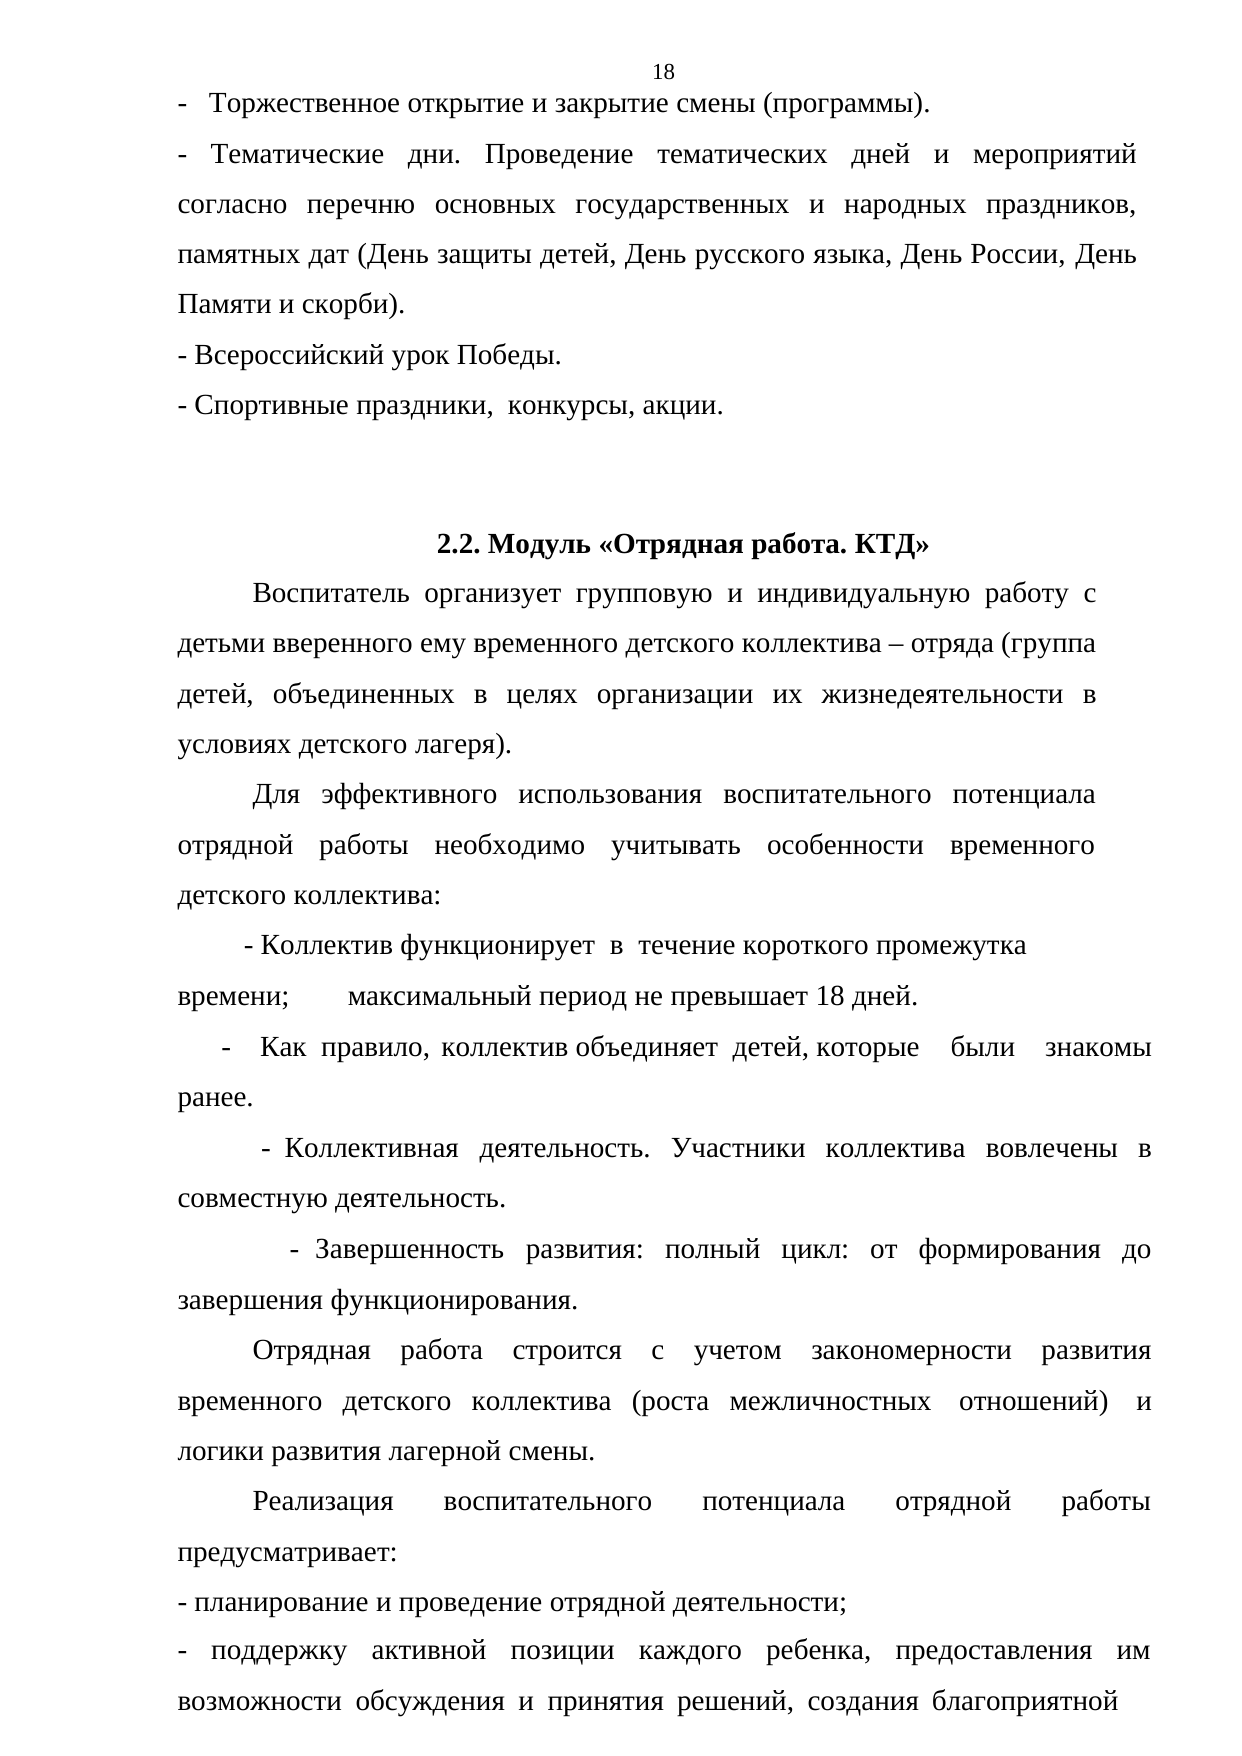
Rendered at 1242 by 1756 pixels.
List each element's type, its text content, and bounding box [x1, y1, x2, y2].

text Для эффективного использования воспитательного потенциала отрядной работы необходимо учитывать особенности временного детского коллектива: [177, 776, 1096, 911]
list - Коллективная деятельность. Участники коллектива вовлечены в совместную деятельность. [177, 1130, 1152, 1214]
text - Тематические дни. Проведение тематических дней и мероприятий согласно перечню основных государственных и народных праздников, памятных дат (День защиты детей, День русского языка, День России, День Памяти и скорби). [177, 136, 1137, 320]
list - Завершенность развития: полный цикл: от формирования до завершения функционирования. [177, 1231, 1152, 1315]
text - Спортивные праздники, конкурсы, акции. [177, 387, 1152, 421]
list 2.2. Модуль «Отрядная работа. КТД» [177, 526, 1152, 559]
text Отрядная работа строится с учетом закономерности развития временного детского коллектива (роста межличностных отношений) и логики развития лагерной смены. [177, 1332, 1152, 1467]
text - поддержку активной позиции каждого ребенка, предоставления им возможности обсуждения и принятия решений, создания благоприятной [177, 1632, 1152, 1717]
text - Всероссийский урок Победы. [177, 337, 1137, 371]
text Воспитатель организует групповую и индивидуальную работу с детьми вверенного ему временного детского коллектива – отряда (группа детей, объединенных в целях организации их жизнедеятельности в условиях детского лагеря). [177, 575, 1096, 760]
text - планирование и проведение отрядной деятельности; [177, 1584, 1152, 1618]
text Реализация воспитательного потенциала отрядной работы предусматривает: [177, 1483, 1152, 1567]
text - Коллектив функционирует в течение короткого промежутка времени; максимальный период не превышает 18 дней. [177, 927, 1152, 1012]
text - Торжественное открытие и закрытие смены (программы). [177, 85, 1152, 119]
list - Как правило, коллектив объединяет детей, которые были знакомы ранее. [177, 1029, 1152, 1113]
